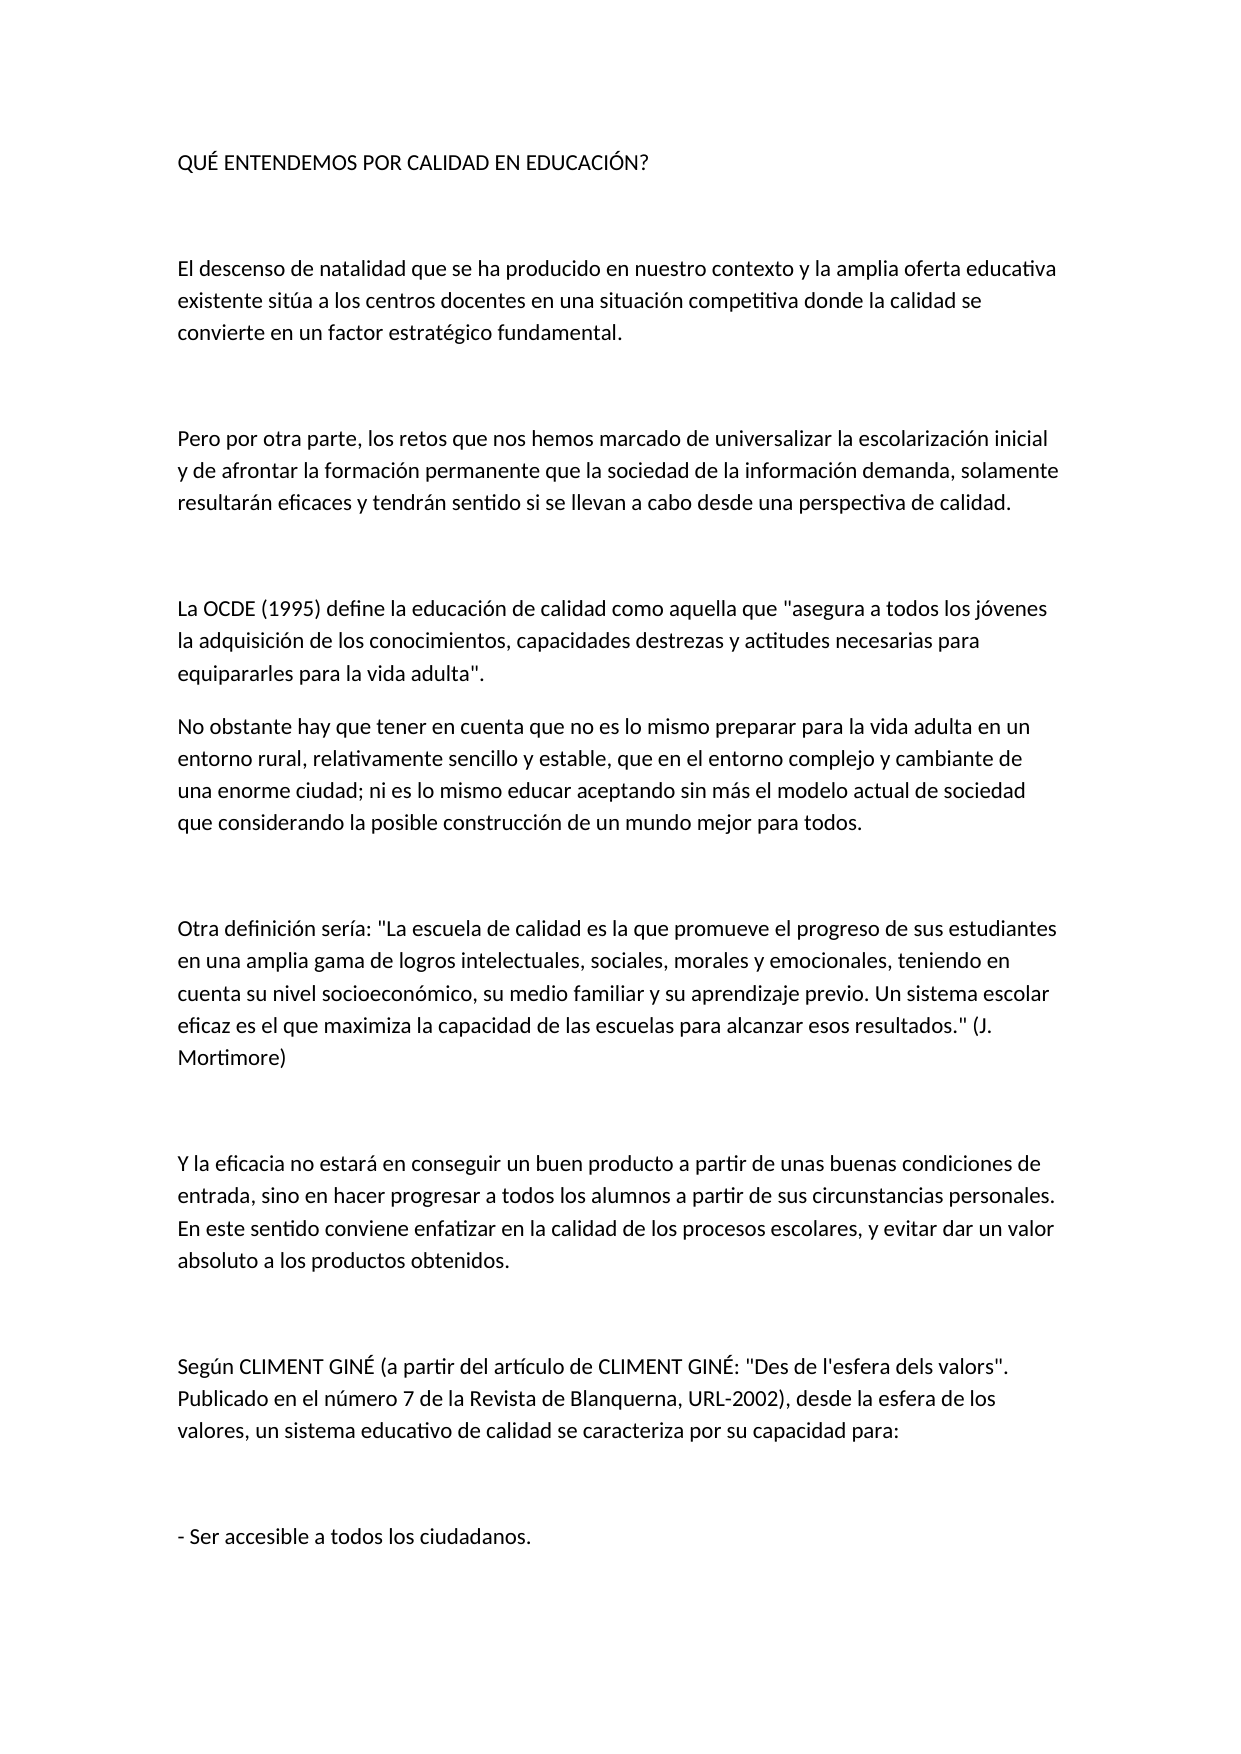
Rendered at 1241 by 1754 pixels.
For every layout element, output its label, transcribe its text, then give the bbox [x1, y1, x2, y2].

text QUÉ ENTENDEMOS POR CALIDAD EN EDUCACIÓN? [177, 148, 1063, 176]
text Otra definición sería: "La escuela de calidad es la que promueve el progreso de sus estudiantes en una amplia gama de logros intelectuales, sociales, morales y emocionales, teniendo en cuenta su nivel socioeconómico, su medio familiar y su aprendizaje previo. Un sistema escolar eficaz es el que maximiza la capacidad de las escuelas para alcanzar esos resultados." (J. Mortimore) [177, 914, 1063, 1071]
text Pero por otra parte, los retos que nos hemos marcado de universalizar la escolarización inicial y de afrontar la formación permanente que la sociedad de la información demanda, solamente resultarán eficaces y tendrán sentido si se llevan a cabo desde una perspectiva de calidad. [177, 424, 1063, 516]
text Y la eficacia no estará en conseguir un buen producto a partir de unas buenas condiciones de entrada, sino en hacer progresar a todos los alumnos a partir de sus circunstancias personales. En este sentido conviene enfatizar en la calidad de los procesos escolares, y evitar dar un valor absoluto a los productos obtenidos. [177, 1149, 1063, 1274]
text El descenso de natalidad que se ha producido en nuestro contexto y la amplia oferta educativa existente sitúa a los centros docentes en una situación competitiva donde la calidad se convierte en un factor estratégico fundamental. [177, 254, 1063, 346]
text Según CLIMENT GINÉ (a partir del artículo de CLIMENT GINÉ: "Des de l'esfera dels valors". Publicado en el número 7 de la Revista de Blanquerna, URL-2002), desde la esfera de los valores, un sistema educativo de calidad se caracteriza por su capacidad para: [177, 1352, 1063, 1444]
text - Ser accesible a todos los ciudadanos. [177, 1522, 1063, 1550]
text La OCDE (1995) define la educación de calidad como aquella que "asegura a todos los jóvenes la adquisición de los conocimientos, capacidades destrezas y actitudes necesarias para equipararles para la vida adulta". [177, 594, 1063, 687]
text No obstante hay que tener en cuenta que no es lo mismo preparar para la vida adulta en un entorno rural, relativamente sencillo y estable, que en el entorno complejo y cambiante de una enorme ciudad; ni es lo mismo educar aceptando sin más el modelo actual de sociedad que considerando la posible construcción de un mundo mejor para todos. [177, 712, 1063, 836]
